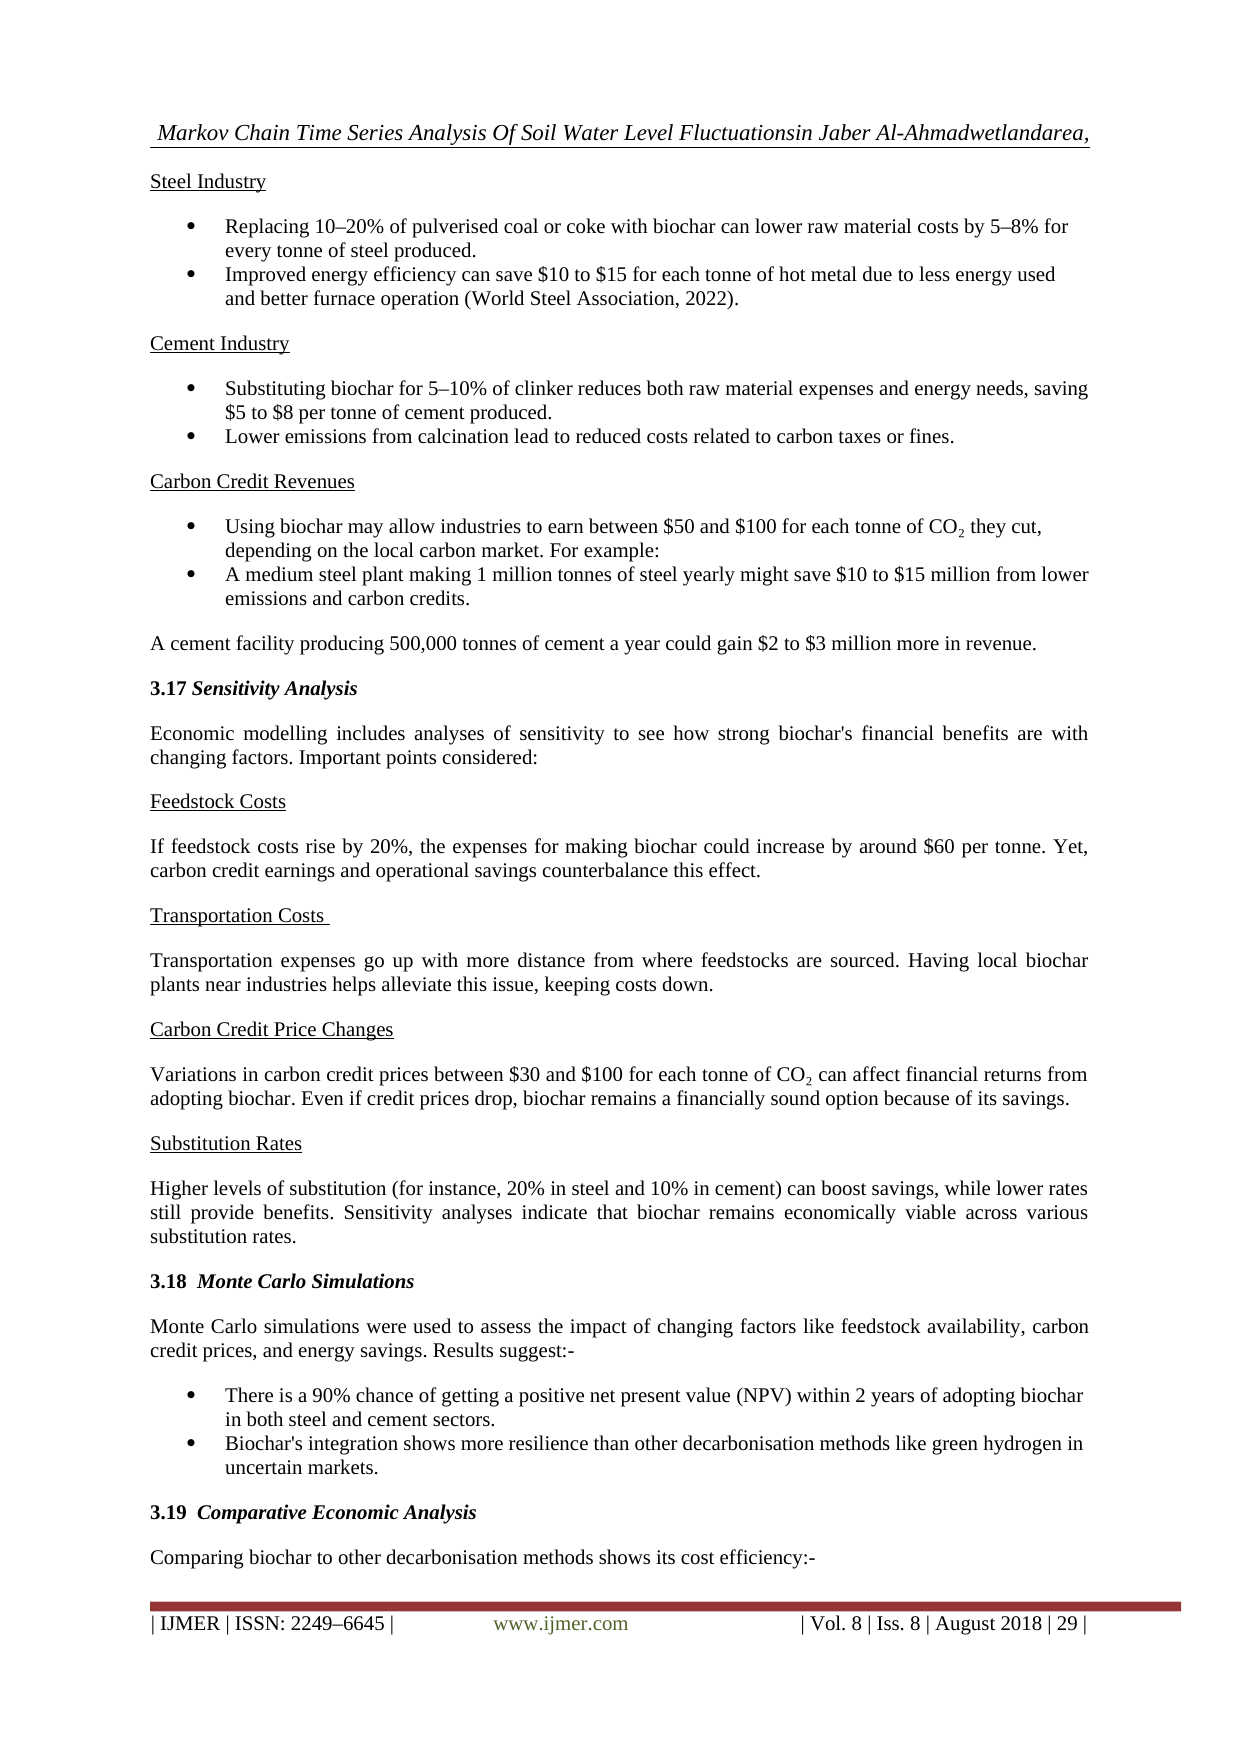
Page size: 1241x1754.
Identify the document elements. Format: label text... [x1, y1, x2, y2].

text Economic modelling includes analyses of sensitivity to see how strong biochar's financial benefits are with changing factors. Important points considered: [150, 721, 1090, 769]
list Replacing 10–20% of pulverised coal or coke with biochar can lower raw material costs by 5–8% for every tonne of steel produced. [187, 214, 1090, 262]
text Feedstock Costs [150, 789, 1090, 813]
text A cement facility producing 500,000 tonnes of cement a year could gain $2 to $3 million more in revenue. [150, 631, 1090, 655]
list Lower emissions from calcination lead to reduced costs related to carbon taxes or fines. [187, 424, 1090, 448]
text Transportation Costs [150, 903, 1090, 927]
text 3.19 Comparative Economic Analysis [150, 1500, 1090, 1524]
list A medium steel plant making 1 million tonnes of steel yearly might save $10 to $15 million from lower emissions and carbon credits. [187, 562, 1090, 610]
text Higher levels of substitution (for instance, 20% in steel and 10% in cement) can boost savings, while lower rates still provide benefits. Sensitivity analyses indicate that biochar remains economically viable across various substitution rates. [150, 1176, 1090, 1248]
text 3.18 Monte Carlo Simulations [150, 1269, 1090, 1293]
text Monte Carlo simulations were used to assess the impact of changing factors like feedstock availability, carbon credit prices, and energy savings. Results suggest:- [150, 1314, 1090, 1362]
text Substitution Rates [150, 1131, 1090, 1155]
text Carbon Credit Revenues [150, 469, 1090, 493]
text If feedstock costs rise by 20%, the expenses for making biochar could increase by around $60 per tonne. Yet, carbon credit earnings and operational savings counterbalance this effect. [150, 834, 1090, 882]
text Carbon Credit Price Changes [150, 1017, 1090, 1041]
text 3.17 Sensitivity Analysis [150, 676, 1090, 700]
list Substituting biochar for 5–10% of clinker reduces both raw material expenses and energy needs, saving $5 to $8 per tonne of cement produced. [187, 376, 1090, 424]
list There is a 90% chance of getting a positive net present value (NPV) within 2 years of adopting biochar in both steel and cement sectors. [187, 1383, 1090, 1431]
list Using biochar may allow industries to earn between $50 and $100 for each tonne of CO₂ they cut, depending on the local carbon market. For example: [187, 514, 1090, 562]
list Improved energy efficiency can save $10 to $15 for each tonne of hot metal due to less energy used and better furnace operation (World Steel Association, 2022). [187, 262, 1090, 310]
text Comparing biochar to other decarbonisation methods shows its cost efficiency:- [150, 1545, 1090, 1569]
text Variations in carbon credit prices between $30 and $100 for each tonne of CO₂ can affect financial returns from adopting biochar. Even if credit prices drop, biochar remains a financially sound option because of its savings. [150, 1062, 1090, 1110]
text Cement Industry [150, 331, 1090, 355]
text Steel Industry [150, 169, 1090, 193]
list Biochar's integration shows more resilience than other decarbonisation methods like green hydrogen in uncertain markets. [187, 1431, 1090, 1479]
text Transportation expenses go up with more distance from where feedstocks are sourced. Having local biochar plants near industries helps alleviate this issue, keeping costs down. [150, 948, 1090, 996]
